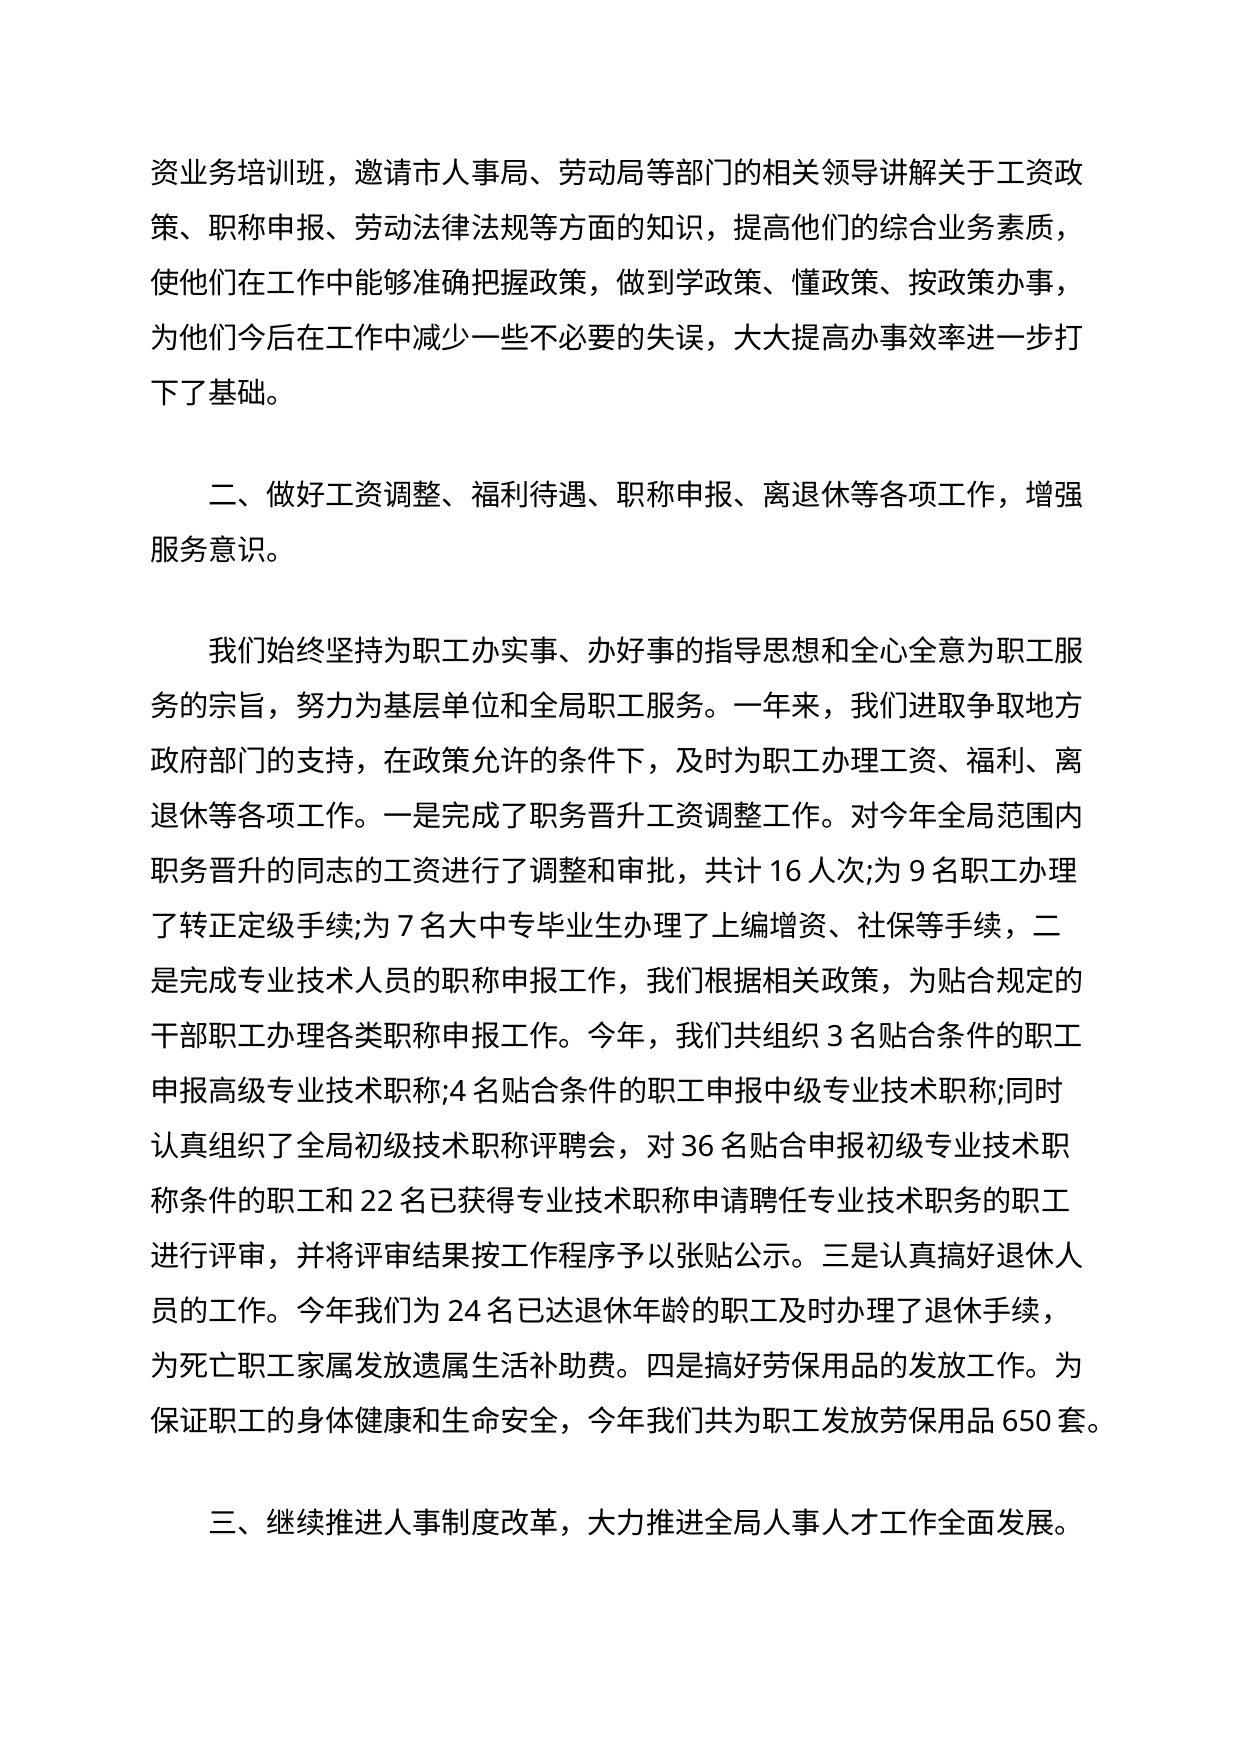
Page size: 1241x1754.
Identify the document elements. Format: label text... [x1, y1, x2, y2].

text 二、做好工资调整、福利待遇、职称申报、离退休等各项工作，增强服务意识。 [150, 471, 1090, 568]
text 三、继续推进人事制度改革，大力推进全局人事人才工作全面发展。 [150, 1499, 1090, 1542]
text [150, 150, 1090, 412]
text 我们始终坚持为职工办实事、办好事的指导思想和全心全意为职工服务的宗旨，努力为基层单位和全局职工服务。一年来，我们进取争取地方政府部门的支持，在政策允许的条件下，及时为职工办理工资、福利、离退休等各项工作。一是完成了职务晋升工资调整工作。对今年全局范围内职务晋升的同志的工资进行了调整和审批，共计16人次;为9名职工办理了转正定级手续;为7名大中专毕业生办理了上编增资、社保等手续，二是完成专业技术人员的职称申报工作，我们根据相关政策，为贴合规定的干部职工办理各类职称申报工作。今年，我们共组织3名贴合条件的职工申报高级专业技术职称;4名贴合条件的职工申报中级专业技术职称;同时认真组织了全局初级技术职称评聘会，对36名贴合申报初级专业技术职称条件的职工和22名已获得专业技术职称申请聘任专业技术职务的职工进行评审，并将评审结果按工作程序予以张贴公示。三是认真搞好退休人员的工作。今年我们为24名已达退休年龄的职工及时办理了退休手续，为死亡职工家属发放遗属生活补助费。四是搞好劳保用品的发放工作。为保证职工的身体健康和生命安全，今年我们共为职工发放劳保用品650套。 [150, 628, 1090, 1440]
